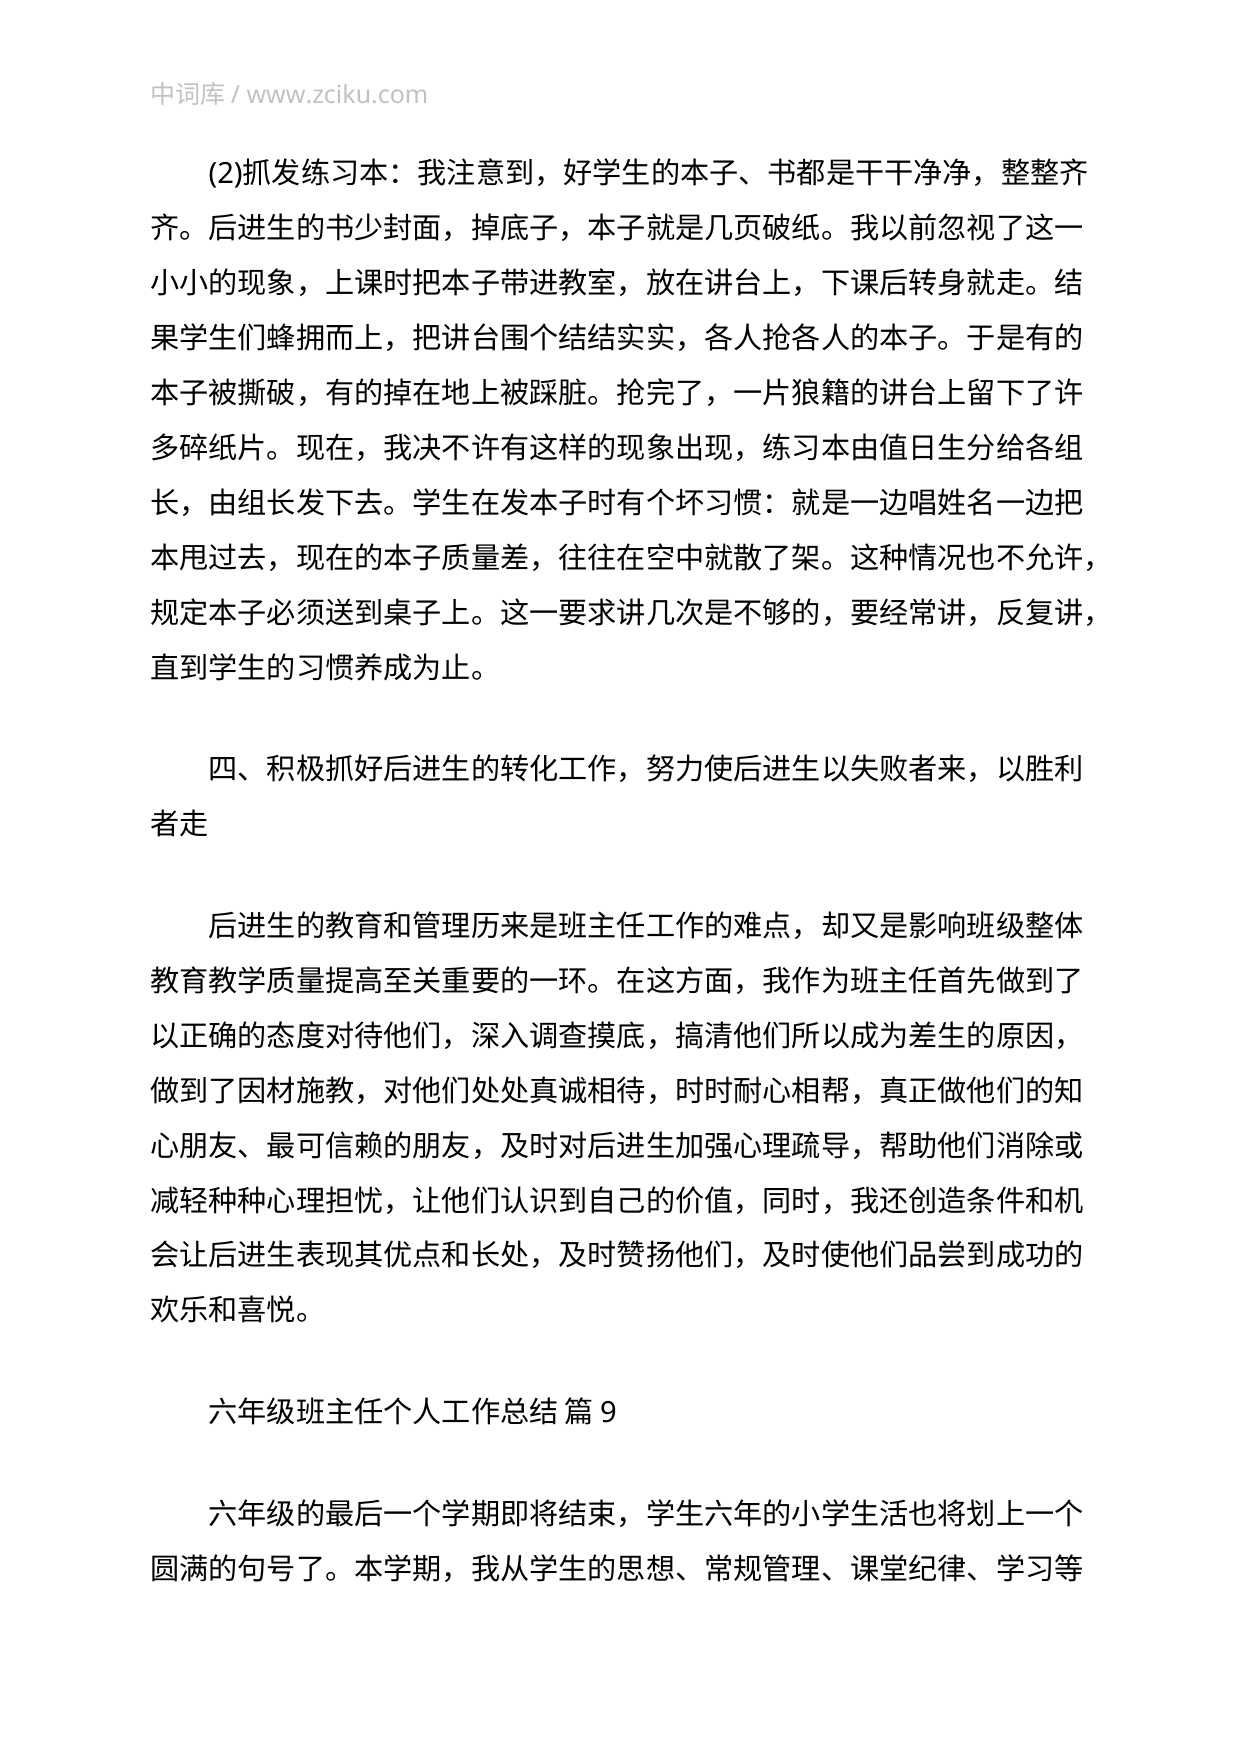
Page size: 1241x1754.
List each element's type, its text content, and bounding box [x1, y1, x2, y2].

text 后进生的教育和管理历来是班主任工作的难点，却又是影响班级整体教育教学质量提高至关重要的一环。在这方面，我作为班主任首先做到了以正确的态度对待他们，深入调查摸底，搞清他们所以成为差生的原因，做到了因材施教，对他们处处真诚相待，时时耐心相帮，真正做他们的知心朋友、最可信赖的朋友，及时对后进生加强心理疏导，帮助他们消除或减轻种种心理担忧，让他们认识到自己的价值，同时，我还创造条件和机会让后进生表现其优点和长处，及时赞扬他们，及时使他们品尝到成功的欢乐和喜悦。 [150, 903, 1090, 1329]
text 六年级班主任个人工作总结 篇9 [150, 1389, 1090, 1431]
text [150, 1491, 1090, 1588]
text 四、积极抓好后进生的转化工作，努力使后进生以失败者来，以胜利者走 [150, 746, 1090, 843]
text (2)抓发练习本：我注意到，好学生的本子、书都是干干净净，整整齐齐。后进生的书少封面，掉底子，本子就是几页破纸。我以前忽视了这一小小的现象，上课时把本子带进教室，放在讲台上，下课后转身就走。结果学生们蜂拥而上，把讲台围个结结实实，各人抢各人的本子。于是有的本子被撕破，有的掉在地上被踩脏。抢完了，一片狼籍的讲台上留下了许多碎纸片。现在，我决不许有这样的现象出现，练习本由值日生分给各组长，由组长发下去。学生在发本子时有个坏习惯：就是一边唱姓名一边把本甩过去，现在的本子质量差，往往在空中就散了架。这种情况也不允许，规定本子必须送到桌子上。这一要求讲几次是不够的，要经常讲，反复讲，直到学生的习惯养成为止。 [150, 150, 1090, 686]
